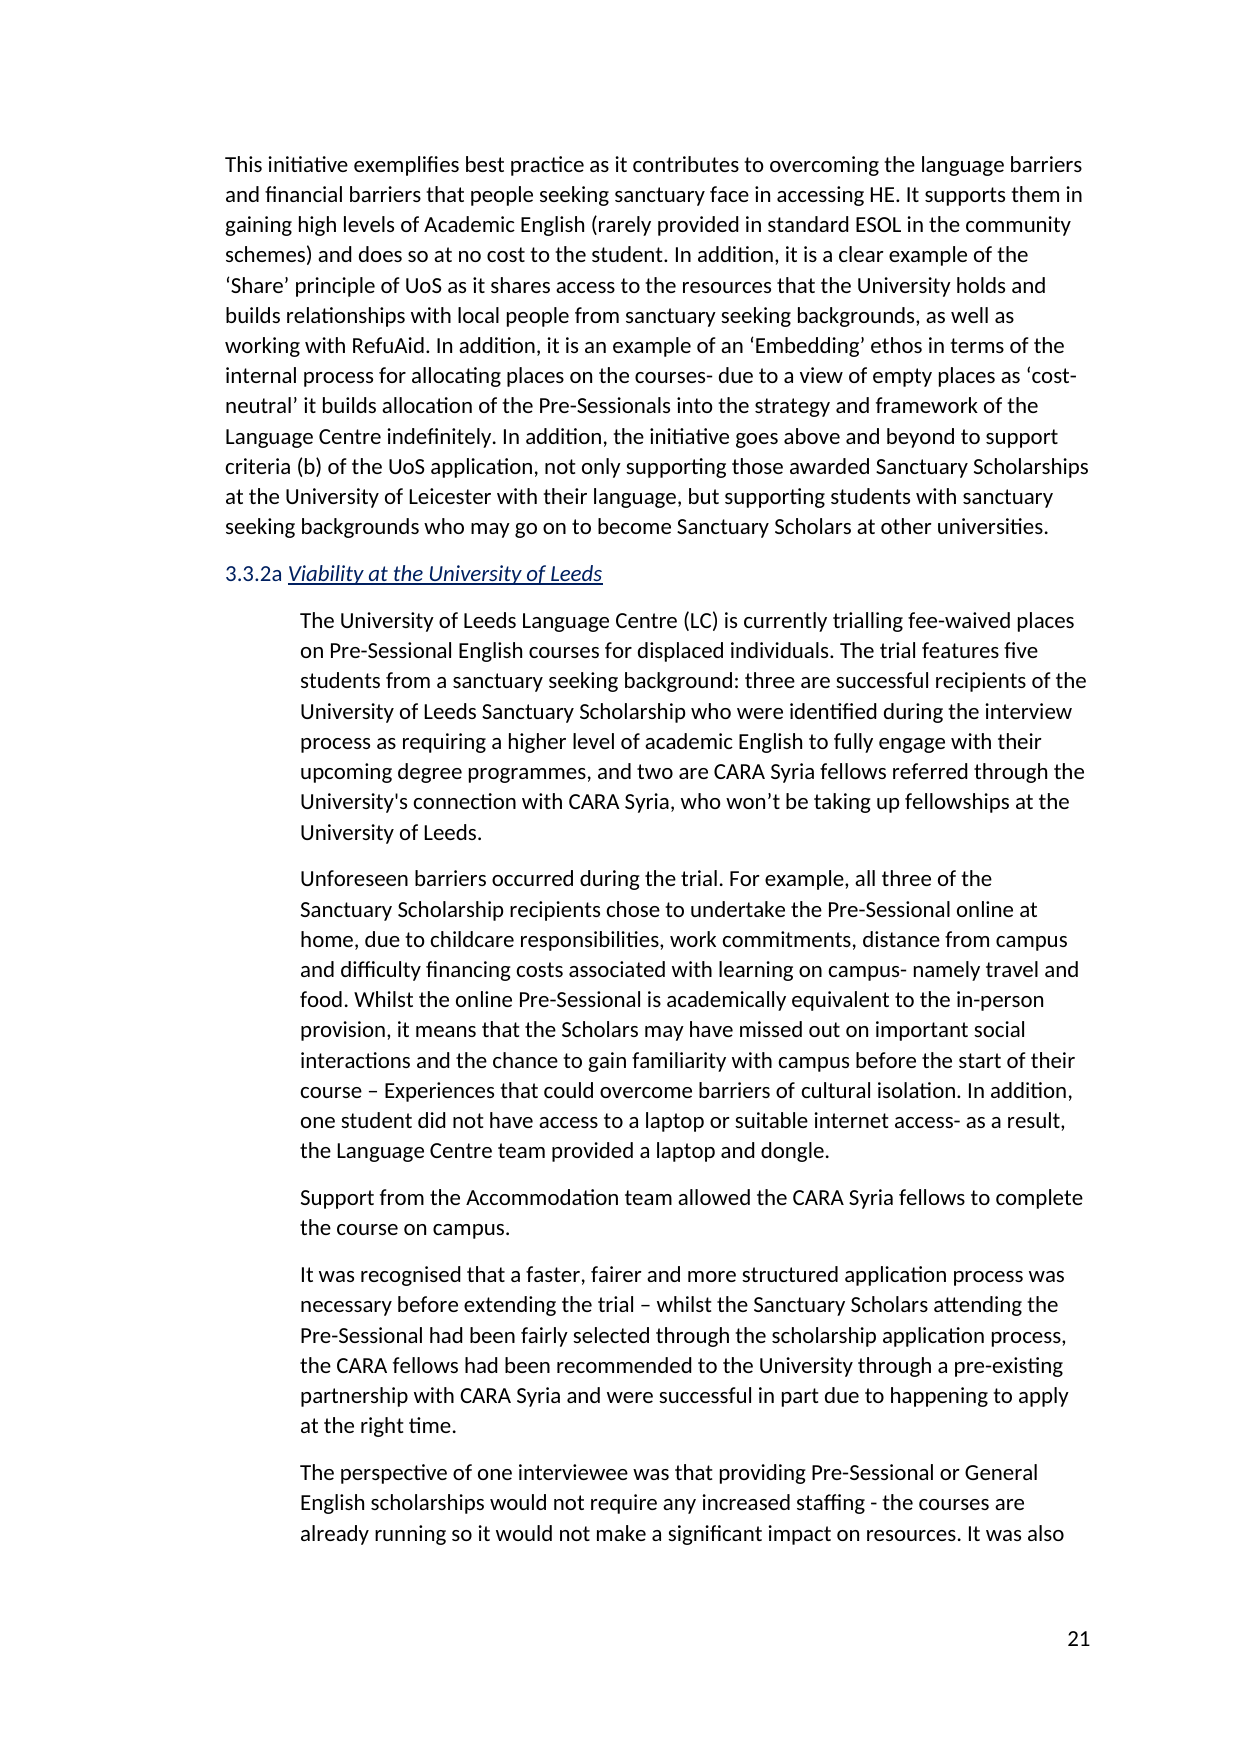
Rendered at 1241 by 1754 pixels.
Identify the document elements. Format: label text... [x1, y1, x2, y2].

text Unforeseen barriers occurred during the trial. For example, all three of the Sanctuary Scholarship recipients chose to undertake the Pre-Sessional online at home, due to childcare responsibilities, work commitments, distance from campus and difficulty financing costs associated with learning on campus- namely travel and food. Whilst the online Pre-Sessional is academically equivalent to the in-person provision, it means that the Scholars may have missed out on important social interactions and the chance to gain familiarity with campus before the start of their course – Experiences that could overcome barriers of cultural isolation. In addition, one student did not have access to a laptop or suitable internet access- as a result, the Language Centre team provided a laptop and dongle. [300, 864, 1090, 1164]
text Support from the Accommodation team allowed the CARA Syria fellows to complete the course on campus. [300, 1183, 1090, 1242]
text 3.3.2a Viability at the University of Leeds [225, 559, 1090, 587]
text This initiative exemplifies best practice as it contributes to overcoming the language barriers and financial barriers that people seeking sanctuary face in accessing HE. It supports them in gaining high levels of Academic English (rarely provided in standard ESOL in the community schemes) and does so at no cost to the student. In addition, it is a clear example of the ‘Share’ principle of UoS as it shares access to the resources that the University holds and builds relationships with local people from sanctuary seeking backgrounds, as well as working with RefuAid. In addition, it is an example of an ‘Embedding’ ethos in terms of the internal process for allocating places on the courses- due to a view of empty places as ‘cost-neutral’ it builds allocation of the Pre-Sessionals into the strategy and framework of the Language Centre indefinitely. In addition, the initiative goes above and beyond to support criteria (b) of the UoS application, not only supporting those awarded Sanctuary Scholarships at the University of Leicester with their language, but supporting students with sanctuary seeking backgrounds who may go on to become Sanctuary Scholars at other universities. [225, 150, 1090, 541]
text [300, 1458, 1090, 1547]
text It was recognised that a faster, fairer and more structured application process was necessary before extending the trial – whilst the Sanctuary Scholars attending the Pre-Sessional had been fairly selected through the scholarship application process, the CARA fellows had been recommended to the University through a pre-existing partnership with CARA Syria and were successful in part due to happening to apply at the right time. [300, 1260, 1090, 1439]
text The University of Leeds Language Centre (LC) is currently trialling fee-waived places on Pre-Sessional English courses for displaced individuals. The trial features five students from a sanctuary seeking background: three are successful recipients of the University of Leeds Sanctuary Scholarship who were identified during the interview process as requiring a higher level of academic English to fully engage with their upcoming degree programmes, and two are CARA Syria fellows referred through the University's connection with CARA Syria, who won’t be taking up fellowships at the University of Leeds. [300, 606, 1090, 846]
